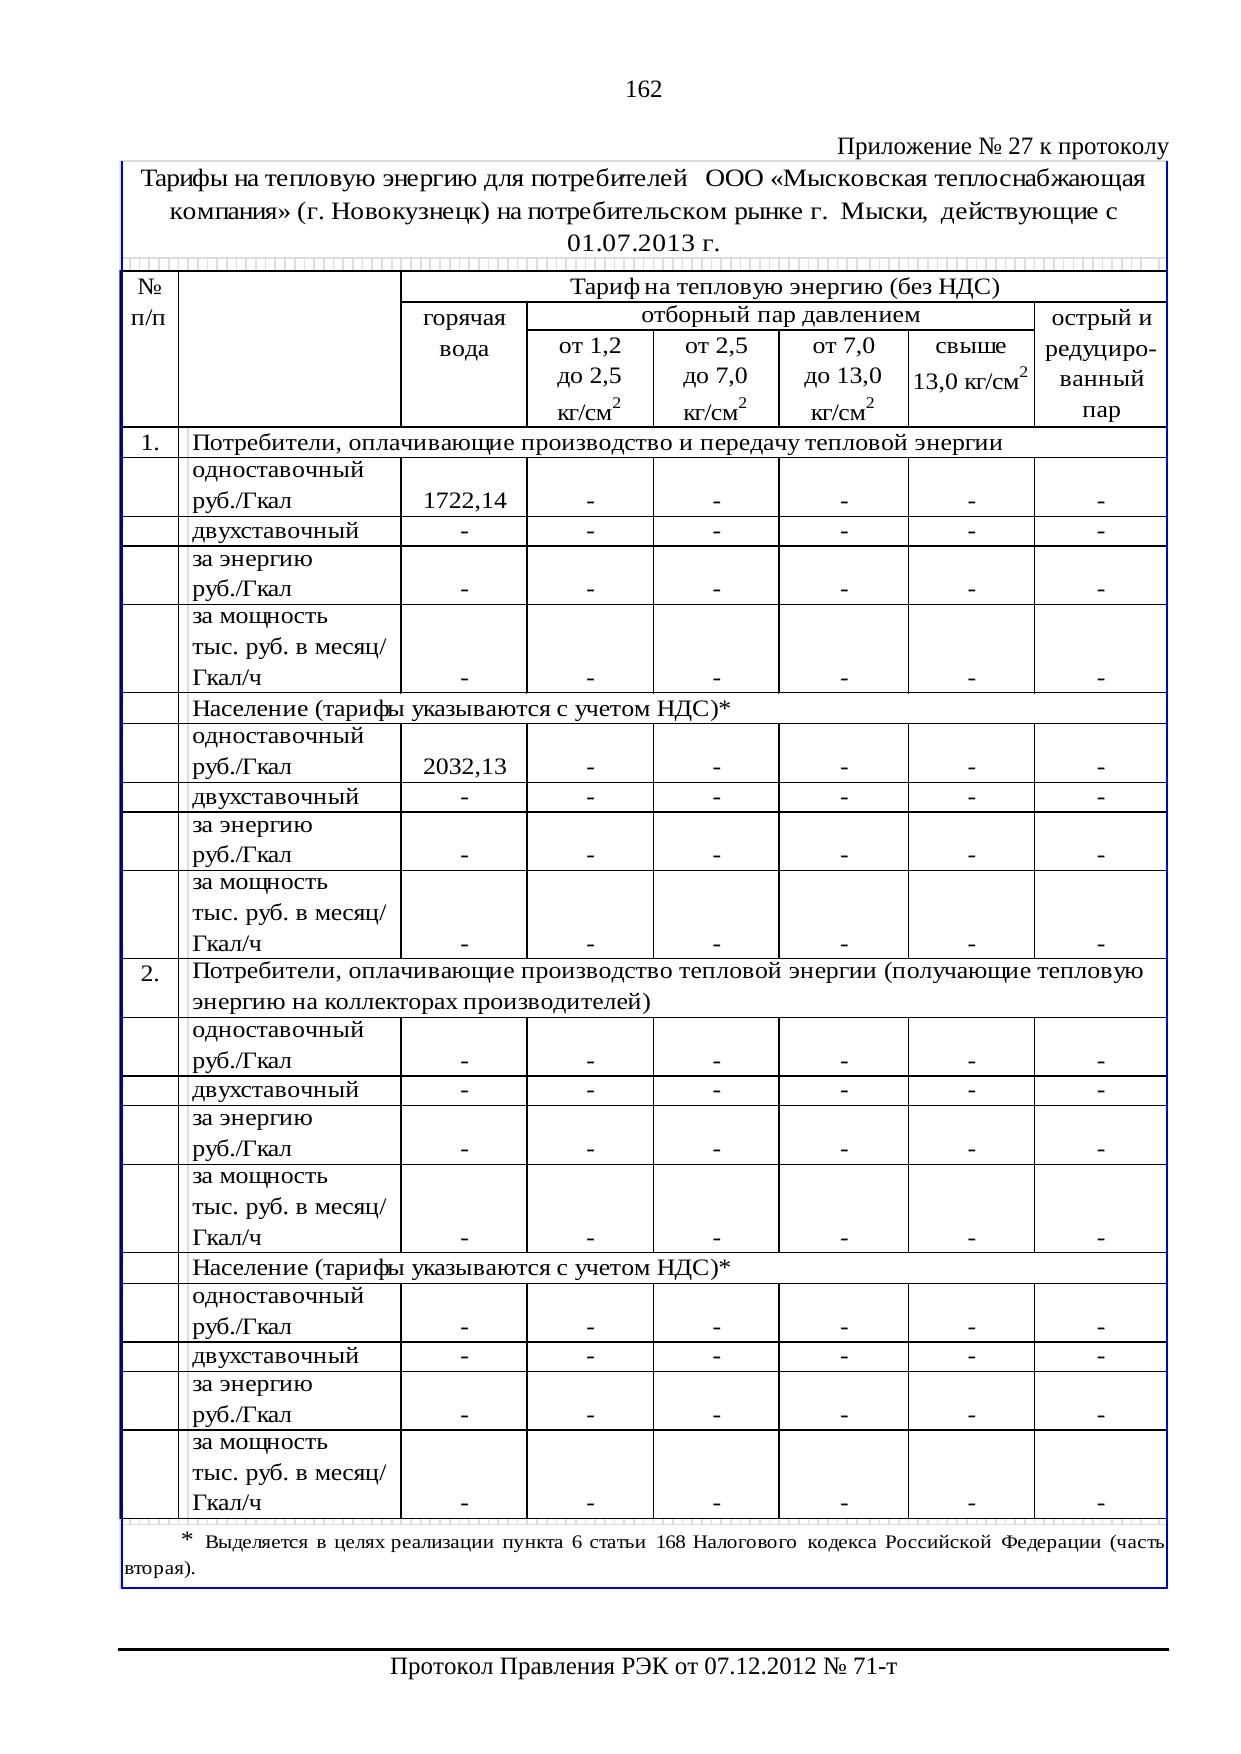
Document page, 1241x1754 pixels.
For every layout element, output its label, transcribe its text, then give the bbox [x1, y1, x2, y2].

text Приложение № 27 к протоколу [118, 131, 1169, 160]
